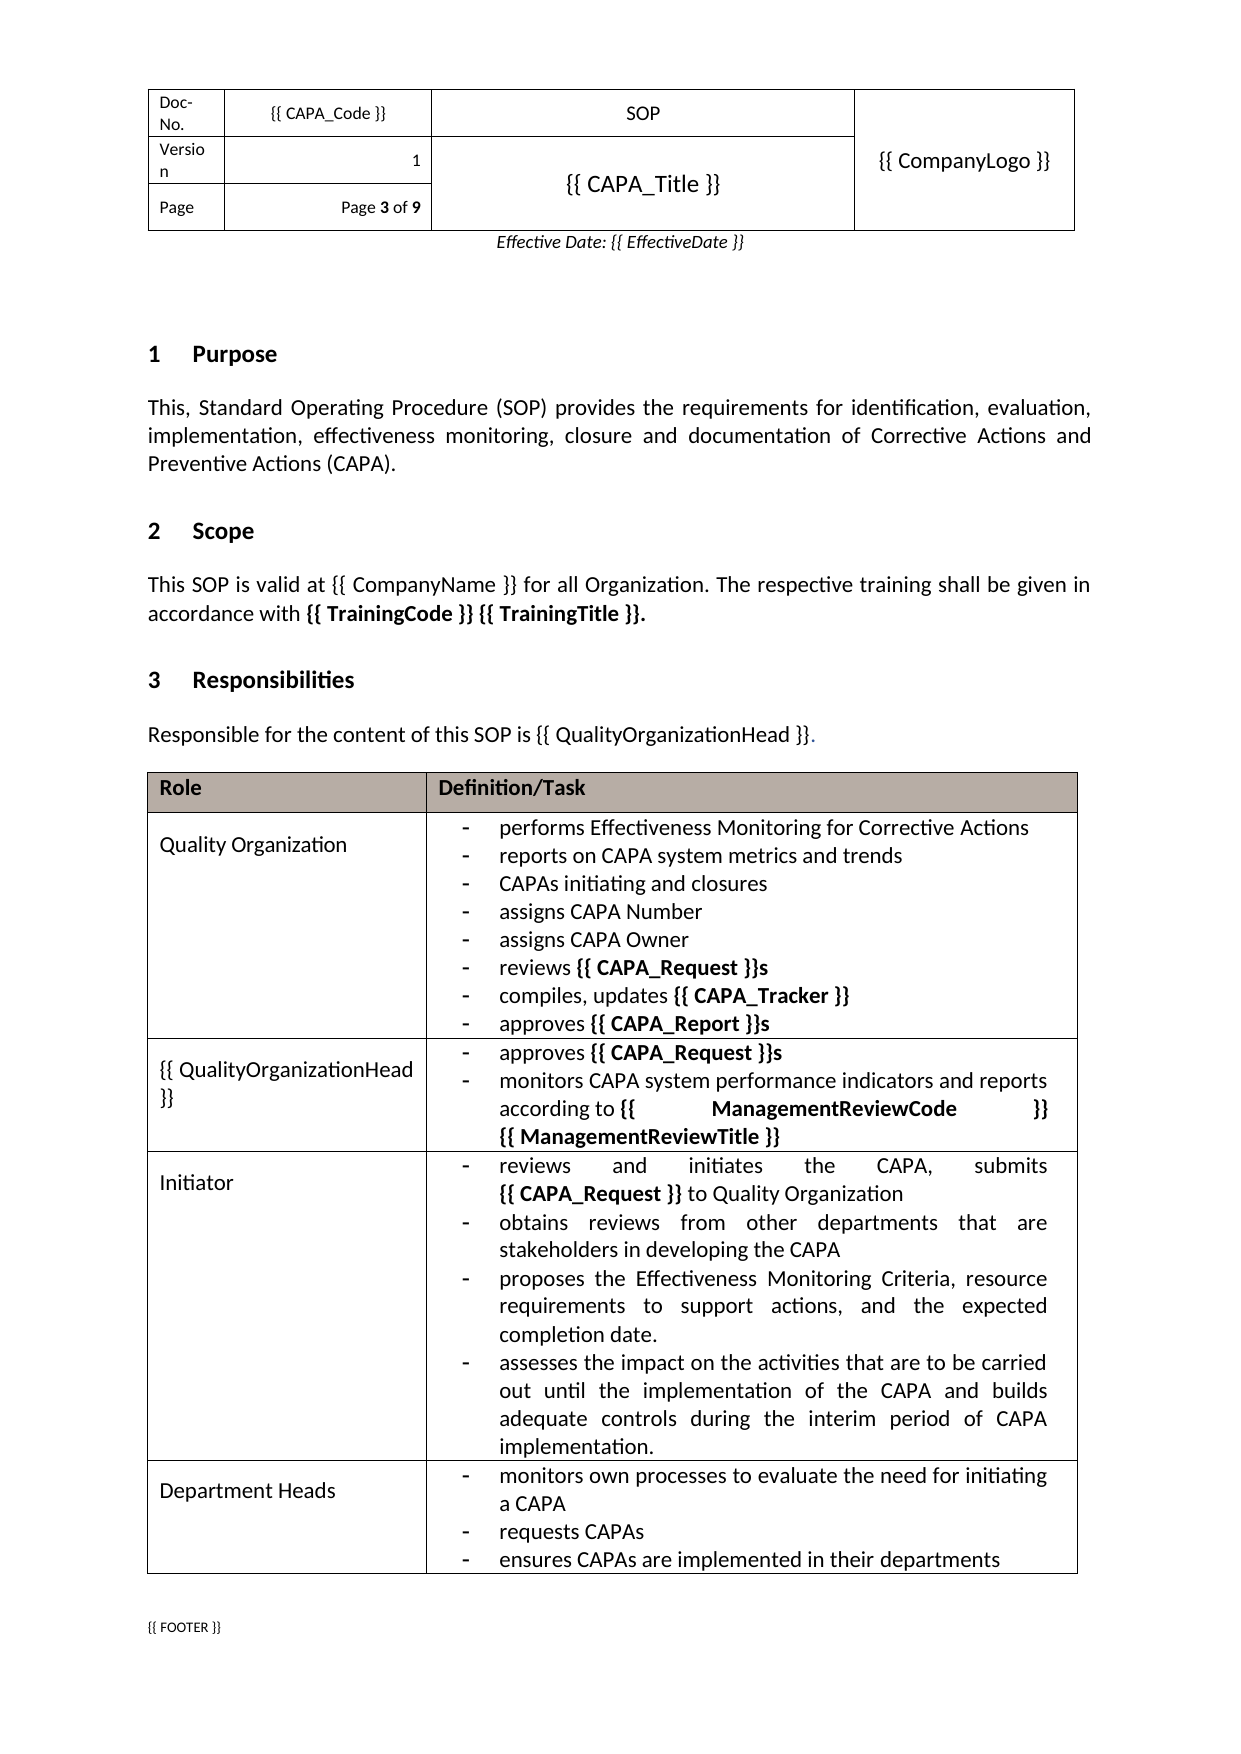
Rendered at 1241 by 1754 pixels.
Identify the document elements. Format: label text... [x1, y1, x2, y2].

table_cell monitors own processes to evaluate the need for initiating a CAPA requests CAPAs ensures CAPAs are implemented in their departments [427, 1461, 1077, 1573]
subtitle Responsibilities [148, 664, 1093, 695]
table_cell reviews and initiates the CAPA, submits {{ CAPA_Request }} to Quality Organization obtains reviews from other departments that are stakeholders in developing the CAPA proposes the Effectiveness Monitoring Criteria, resource requirements to support actions, and the expected completion date. assesses the impact on the activities that are to be carried out until the implementation of the CAPA and builds adequate controls during the interim period of CAPA implementation. [427, 1152, 1077, 1460]
table_header Definition/Task [427, 773, 1077, 812]
table_cell approves {{ CAPA_Request }}s monitors CAPA system performance indicators and reports according to {{ ManagementReviewCode }} {{ ManagementReviewTitle }} [427, 1039, 1077, 1151]
table_cell Initiator [148, 1152, 426, 1460]
subtitle Scope [148, 515, 1093, 546]
table_header Role [148, 773, 426, 812]
text This, Standard Operating Procedure (SOP) provides the requirements for identification, evaluation, implementation, effectiveness monitoring, closure and documentation of Corrective Actions and Preventive Actions (CAPA). [148, 393, 1093, 478]
text This SOP is valid at {{ CompanyName }} for all Organization. The respective training shall be given in accordance with {{ TrainingCode }} {{ TrainingTitle }}. [148, 571, 1093, 627]
table_cell Department Heads [148, 1461, 426, 1573]
table_cell {{ QualityOrganizationHead }} [148, 1039, 426, 1151]
table_cell performs Effectiveness Monitoring for Corrective Actions reports on CAPA system metrics and trends CAPAs initiating and closures assigns CAPA Number assigns CAPA Owner reviews {{ CAPA_Request }}s compiles, updates {{ CAPA_Tracker }} approves {{ CAPA_Report }}s [427, 813, 1077, 1037]
table_cell Quality Organization [148, 813, 426, 1037]
subtitle Purpose [148, 338, 1093, 368]
text Responsible for the content of this SOP is {{ QualityOrganizationHead }}. [148, 720, 1093, 748]
